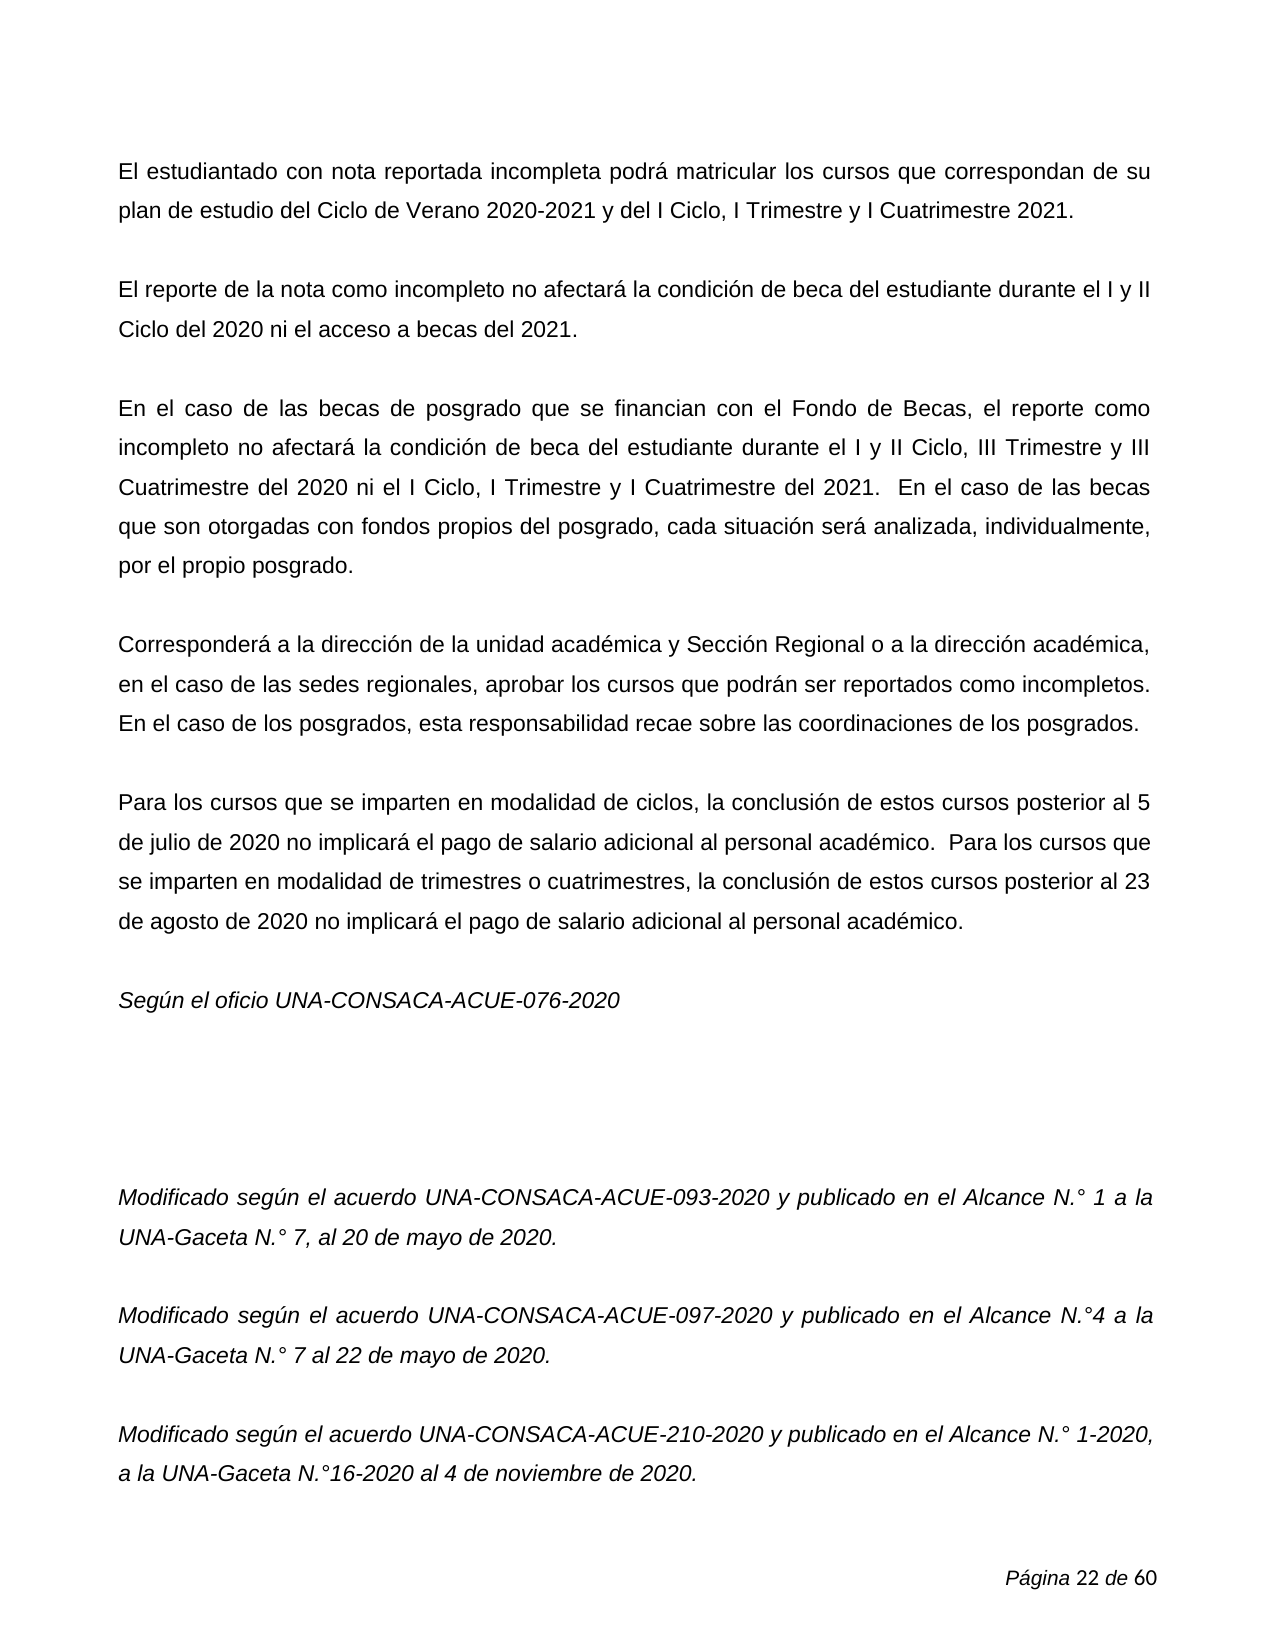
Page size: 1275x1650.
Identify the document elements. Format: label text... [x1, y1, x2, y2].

text Corresponderá a la dirección de la unidad académica y Sección Regional o a la dirección académica, en el caso de las sedes regionales, aprobar los cursos que podrán ser reportados como incompletos. En el caso de los posgrados, esta responsabilidad recae sobre las coordinaciones de los posgrados. [118, 631, 1152, 737]
text El estudiantado con nota reportada incompleta podrá matricular los cursos que correspondan de su plan de estudio del Ciclo de Verano 2020-2021 y del I Ciclo, I Trimestre y I Cuatrimestre 2021. [118, 158, 1152, 223]
text Modificado según el acuerdo UNA-CONSACA-ACUE-093-2020 y publicado en el Alcance N.° 1 a la UNA-Gaceta N.° 7, al 20 de mayo de 2020. [118, 1184, 1157, 1250]
text En el caso de las becas de posgrado que se financian con el Fondo de Becas, el reporte como incompleto no afectará la condición de beca del estudiante durante el I y II Ciclo, III Trimestre y III Cuatrimestre del 2020 ni el I Ciclo, I Trimestre y I Cuatrimestre del 2021. En el caso de las becas que son otorgadas con fondos propios del posgrado, cada situación será analizada, individualmente, por el propio posgrado. [118, 394, 1152, 579]
text El reporte de la nota como incompleto no afectará la condición de beca del estudiante durante el I y II Ciclo del 2020 ni el acceso a becas del 2021. [118, 276, 1152, 342]
text Modificado según el acuerdo UNA-CONSACA-ACUE-210-2020 y publicado en el Alcance N.° 1-2020, a la UNA-Gaceta N.°16-2020 al 4 de noviembre de 2020. [118, 1421, 1157, 1487]
text Modificado según el acuerdo UNA-CONSACA-ACUE-097-2020 y publicado en el Alcance N.°4 a la UNA-Gaceta N.° 7 al 22 de mayo de 2020. [118, 1302, 1157, 1368]
text Según el oficio UNA-CONSACA-ACUE-076-2020 [118, 987, 1157, 1013]
text Para los cursos que se imparten en modalidad de ciclos, la conclusión de estos cursos posterior al 5 de julio de 2020 no implicará el pago de salario adicional al personal académico. Para los cursos que se imparten en modalidad de trimestres o cuatrimestres, la conclusión de estos cursos posterior al 23 de agosto de 2020 no implicará el pago de salario adicional al personal académico. [118, 789, 1152, 934]
